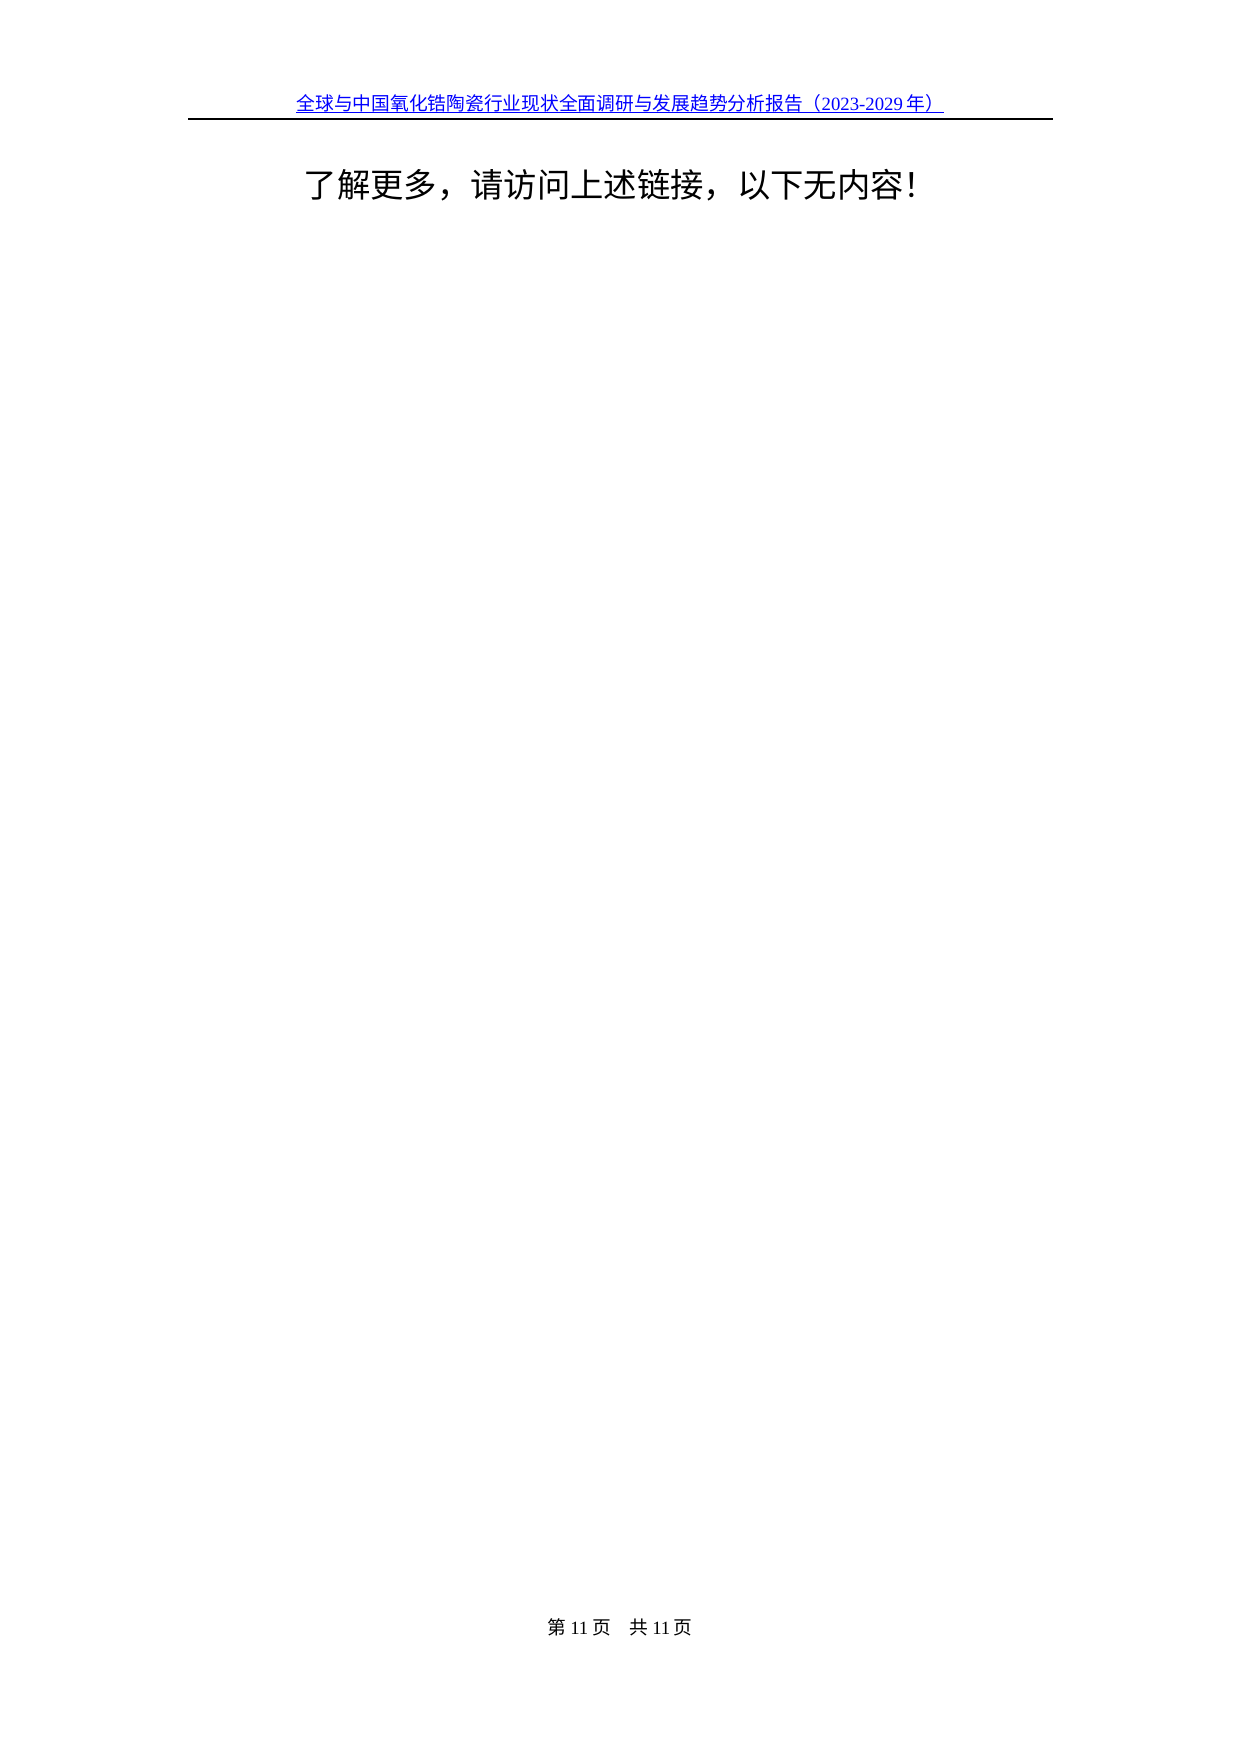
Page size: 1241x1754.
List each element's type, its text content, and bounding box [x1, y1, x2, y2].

title 了解更多，请访问上述链接，以下无内容！ [187, 150, 1053, 215]
